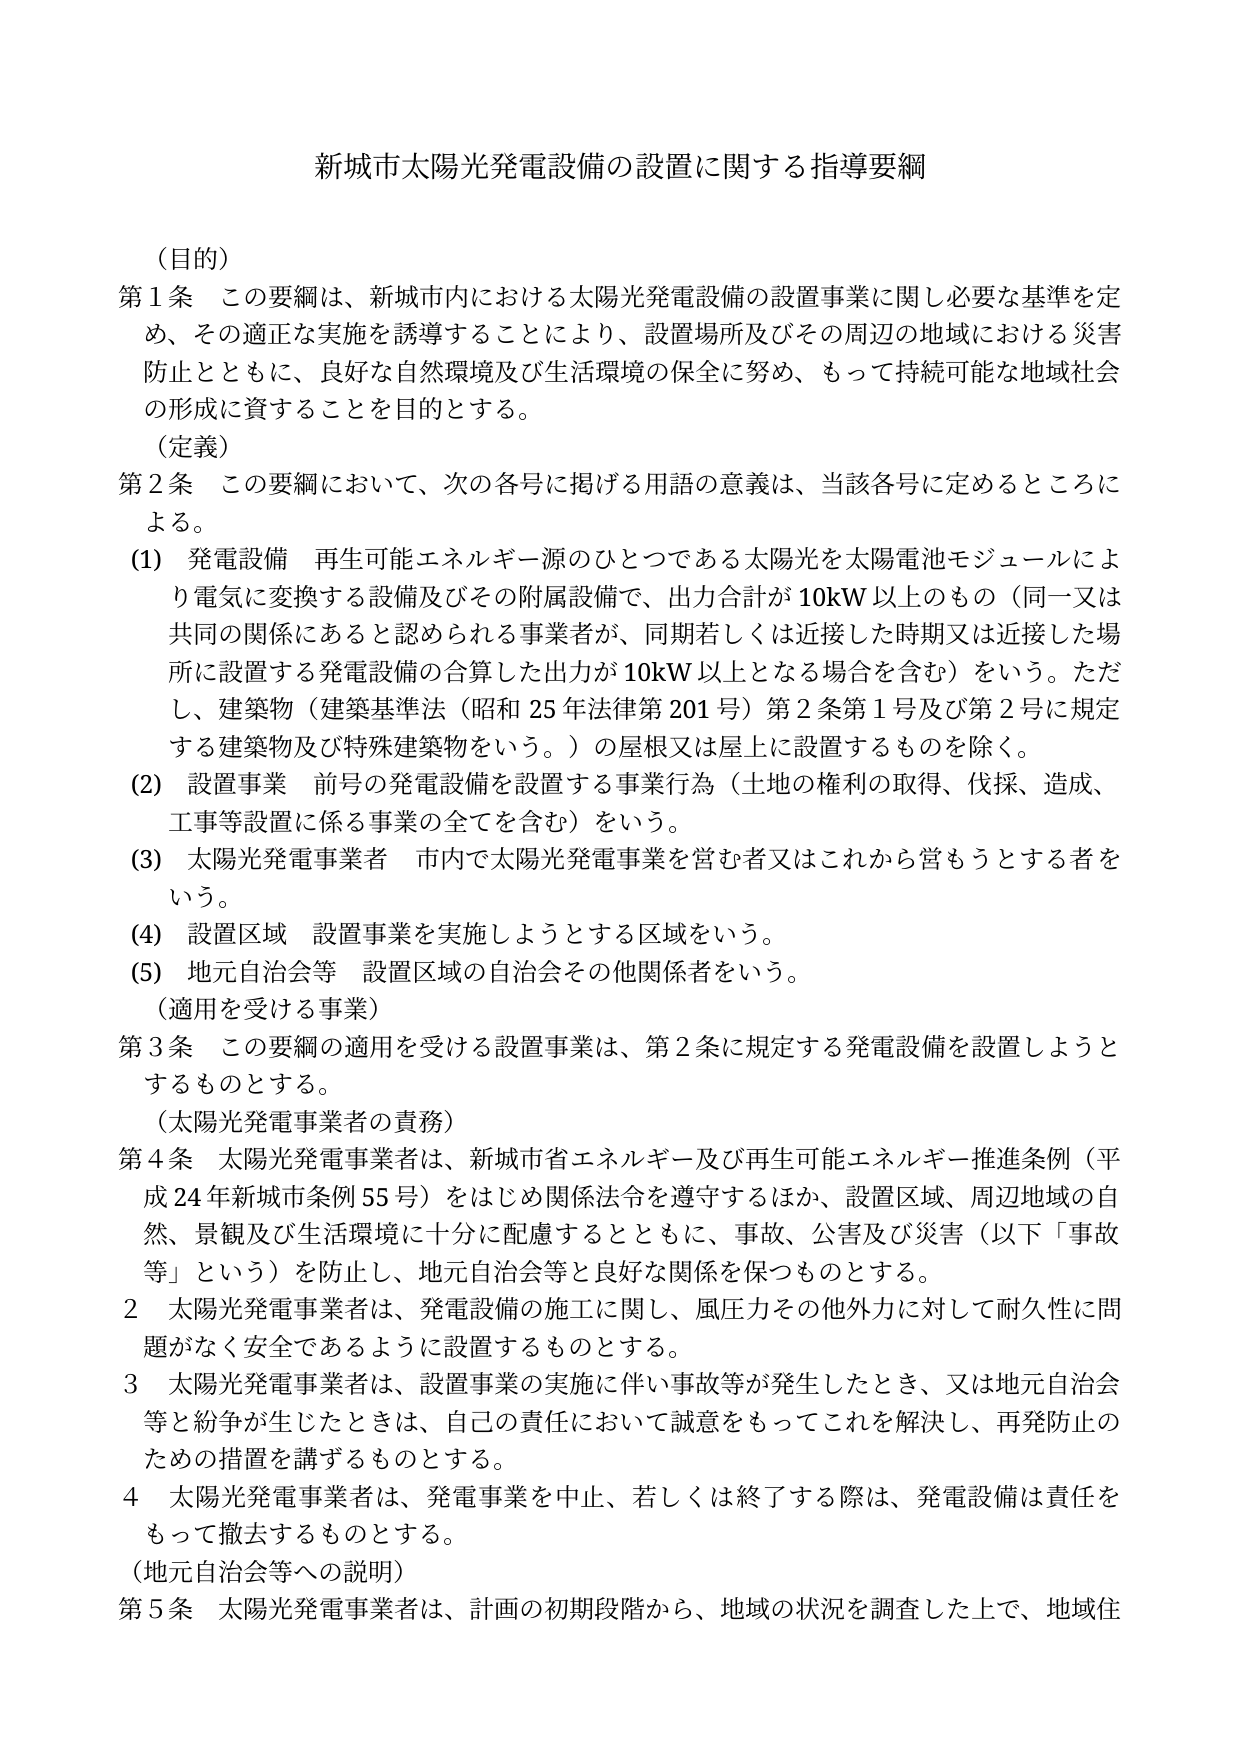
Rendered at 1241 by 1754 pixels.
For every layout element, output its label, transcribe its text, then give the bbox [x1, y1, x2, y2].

text （定義） [118, 427, 1122, 464]
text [118, 1589, 1122, 1627]
text 新城市太陽光発電設備の設置に関する指導要綱 [118, 127, 1122, 202]
text 第１条 この要綱は、新城市内における太陽光発電設備の設置事業に関し必要な基準を定め、その適正な実施を誘導することにより、設置場所及びその周辺の地域における災害防止とともに、良好な自然環境及び生活環境の保全に努め、もって持続可能な地域社会の形成に資することを目的とする。 [118, 277, 1122, 427]
text 第２条 この要綱において、次の各号に掲げる用語の意義は、当該各号に定めるところによる。 [118, 464, 1122, 539]
text ２ 太陽光発電事業者は、発電設備の施工に関し、風圧力その他外力に対して耐久性に問題がなく安全であるように設置するものとする。 [118, 1289, 1122, 1364]
text 第３条 この要綱の適用を受ける設置事業は、第２条に規定する発電設備を設置しようとするものとする。 [118, 1027, 1122, 1102]
text 第４条 太陽光発電事業者は、新城市省エネルギー及び再生可能エネルギー推進条例（平成24年新城市条例55号）をはじめ関係法令を遵守するほか、設置区域、周辺地域の自然、景観及び生活環境に十分に配慮するとともに、事故、公害及び災害（以下「事故等」という）を防止し、地元自治会等と良好な関係を保つものとする。 [118, 1139, 1122, 1289]
text (3) 太陽光発電事業者 市内で太陽光発電事業を営む者又はこれから営もうとする者をいう。 [131, 839, 1122, 914]
text ４ 太陽光発電事業者は、発電事業を中止、若しくは終了する際は、発電設備は責任をもって撤去するものとする。 [118, 1477, 1122, 1552]
text （目的） [118, 239, 1122, 277]
text (1) 発電設備 再生可能エネルギー源のひとつである太陽光を太陽電池モジュールにより電気に変換する設備及びその附属設備で、出力合計が10kW以上のもの（同一又は共同の関係にあると認められる事業者が、同期若しくは近接した時期又は近接した場所に設置する発電設備の合算した出力が10kW以上となる場合を含む）をいう。ただし、建築物（建築基準法（昭和25年法律第201号）第２条第１号及び第２号に規定する建築物及び特殊建築物をいう。）の屋根又は屋上に設置するものを除く。 [131, 539, 1122, 764]
text （太陽光発電事業者の責務） [118, 1102, 1122, 1139]
text （地元自治会等への説明） [118, 1552, 1122, 1589]
text (5) 地元自治会等 設置区域の自治会その他関係者をいう。 [118, 952, 1122, 989]
text (2) 設置事業 前号の発電設備を設置する事業行為（土地の権利の取得、伐採、造成、工事等設置に係る事業の全てを含む）をいう。 [131, 764, 1122, 839]
text (4) 設置区域 設置事業を実施しようとする区域をいう。 [118, 914, 1122, 952]
text （適用を受ける事業） [118, 989, 1122, 1027]
text ３ 太陽光発電事業者は、設置事業の実施に伴い事故等が発生したとき、又は地元自治会等と紛争が生じたときは、自己の責任において誠意をもってこれを解決し、再発防止のための措置を講ずるものとする。 [118, 1364, 1122, 1477]
